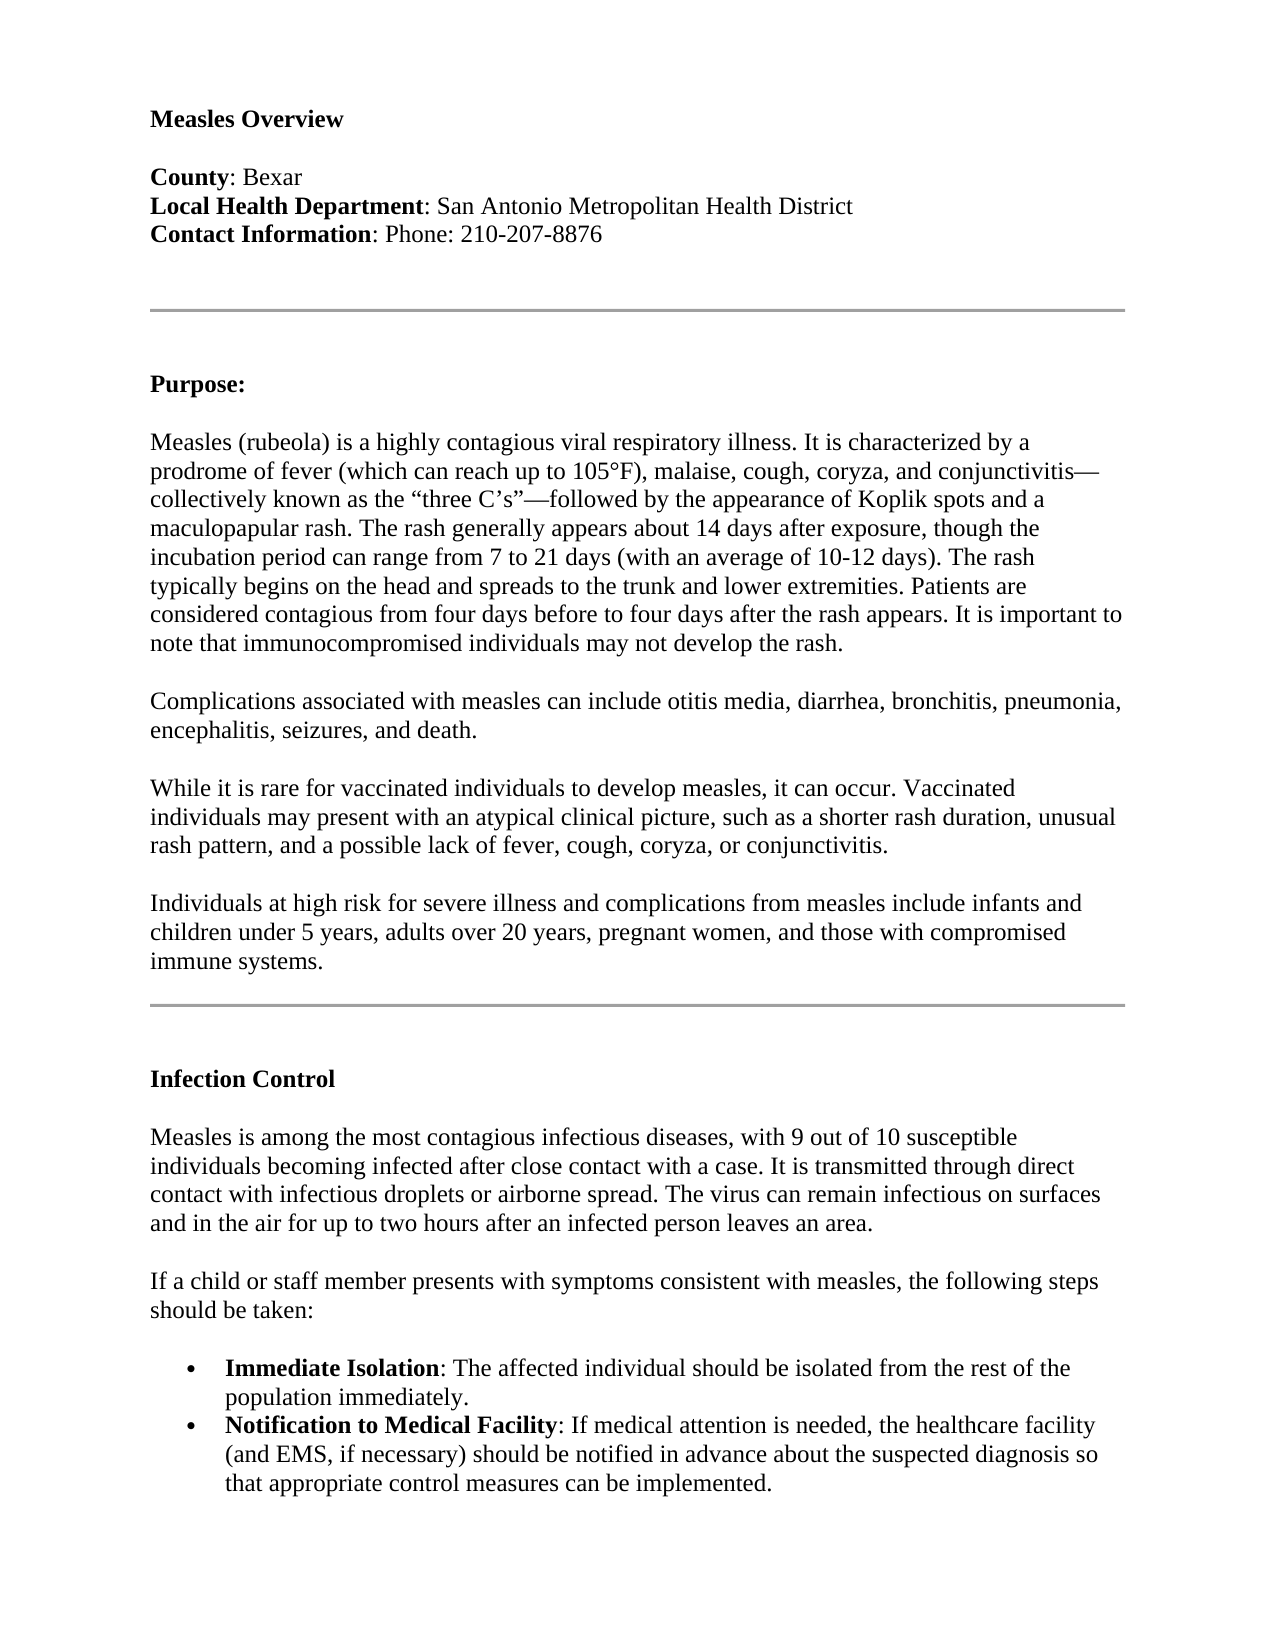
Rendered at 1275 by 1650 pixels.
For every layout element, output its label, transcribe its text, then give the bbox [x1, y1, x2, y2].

list Notification to Medical Facility: If medical attention is needed, the healthcare facility (and EMS, if necessary) should be notified in advance about the suspected diagnosis so that appropriate control measures can be implemented. [187, 1410, 1125, 1497]
text Measles (rubeola) is a highly contagious viral respiratory illness. It is characterized by a prodrome of fever (which can reach up to 105°F), malaise, cough, coryza, and conjunctivitis—collectively known as the “three C’s”—followed by the appearance of Koplik spots and a maculopapular rash. The rash generally appears about 14 days after exposure, though the incubation period can range from 7 to 21 days (with an average of 10-12 days). The rash typically begins on the head and spreads to the trunk and lower extremities. Patients are considered contagious from four days before to four days after the rash appears. It is important to note that immunocompromised individuals may not develop the rash. [150, 427, 1125, 657]
text While it is rare for vaccinated individuals to develop measles, it can occur. Vaccinated individuals may present with an atypical clinical picture, such as a shorter rash duration, unusual rash pattern, and a possible lack of fever, cough, coryza, or conjunctivitis. [150, 773, 1125, 859]
text Purpose: [150, 369, 1125, 398]
text Infection Control [150, 1064, 1125, 1093]
text If a child or staff member presents with symptoms consistent with measles, the following steps should be taken: [150, 1266, 1125, 1324]
list Immediate Isolation: The affected individual should be isolated from the rest of the population immediately. [187, 1353, 1125, 1410]
text Individuals at high risk for severe illness and complications from measles include infants and children under 5 years, adults over 20 years, pregnant women, and those with compromised immune systems. [150, 888, 1125, 974]
text Measles is among the most contagious infectious diseases, with 9 out of 10 susceptible individuals becoming infected after close contact with a case. It is transmitted through direct contact with infectious droplets or airborne spread. The virus can remain infectious on surfaces and in the air for up to two hours after an infected person leaves an area. [150, 1122, 1125, 1237]
text Complications associated with measles can include otitis media, diarrhea, bronchitis, pneumonia, encephalitis, seizures, and death. [150, 686, 1125, 744]
